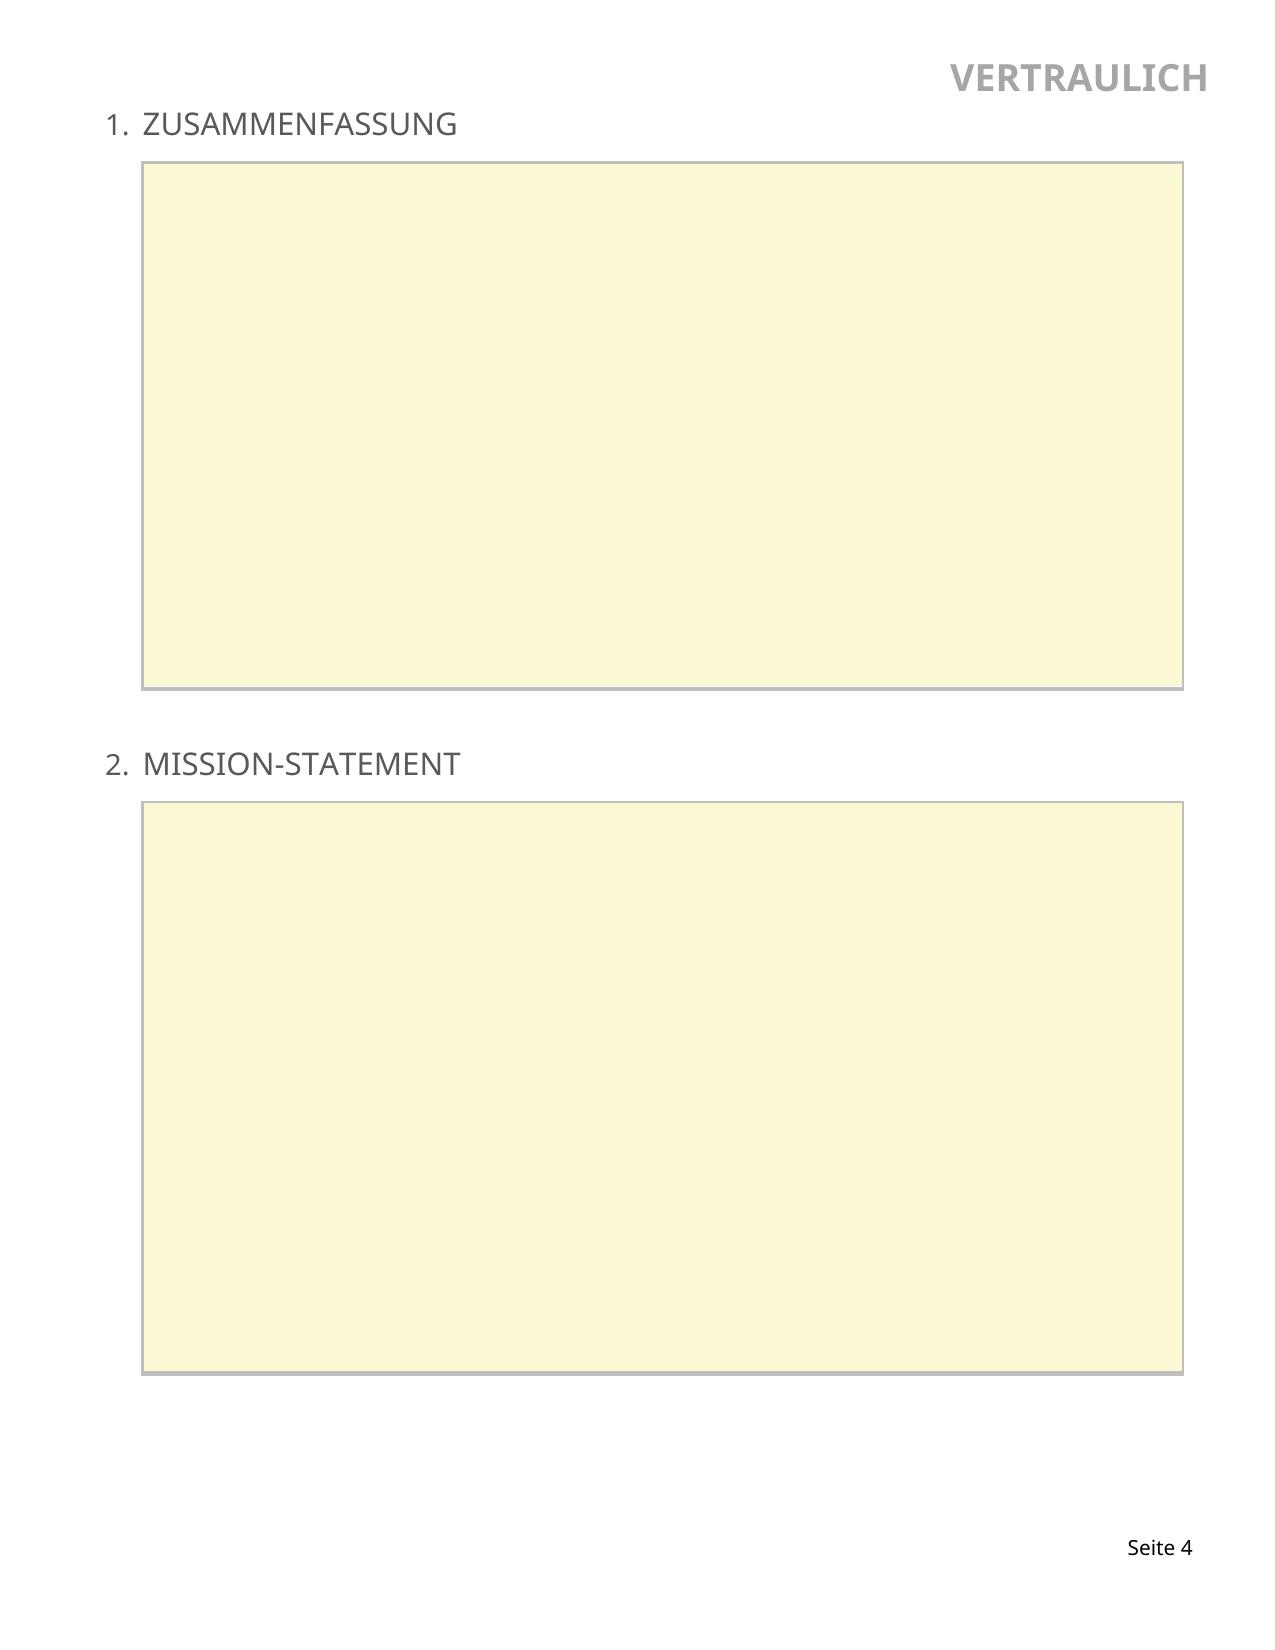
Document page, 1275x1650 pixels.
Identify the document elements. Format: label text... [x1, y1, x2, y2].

table_header [144, 803, 1182, 1371]
table_header [144, 164, 1182, 686]
subtitle Mission-Statement [105, 741, 1200, 784]
subtitle ZUSAMMENFASSUNG [105, 102, 1200, 145]
